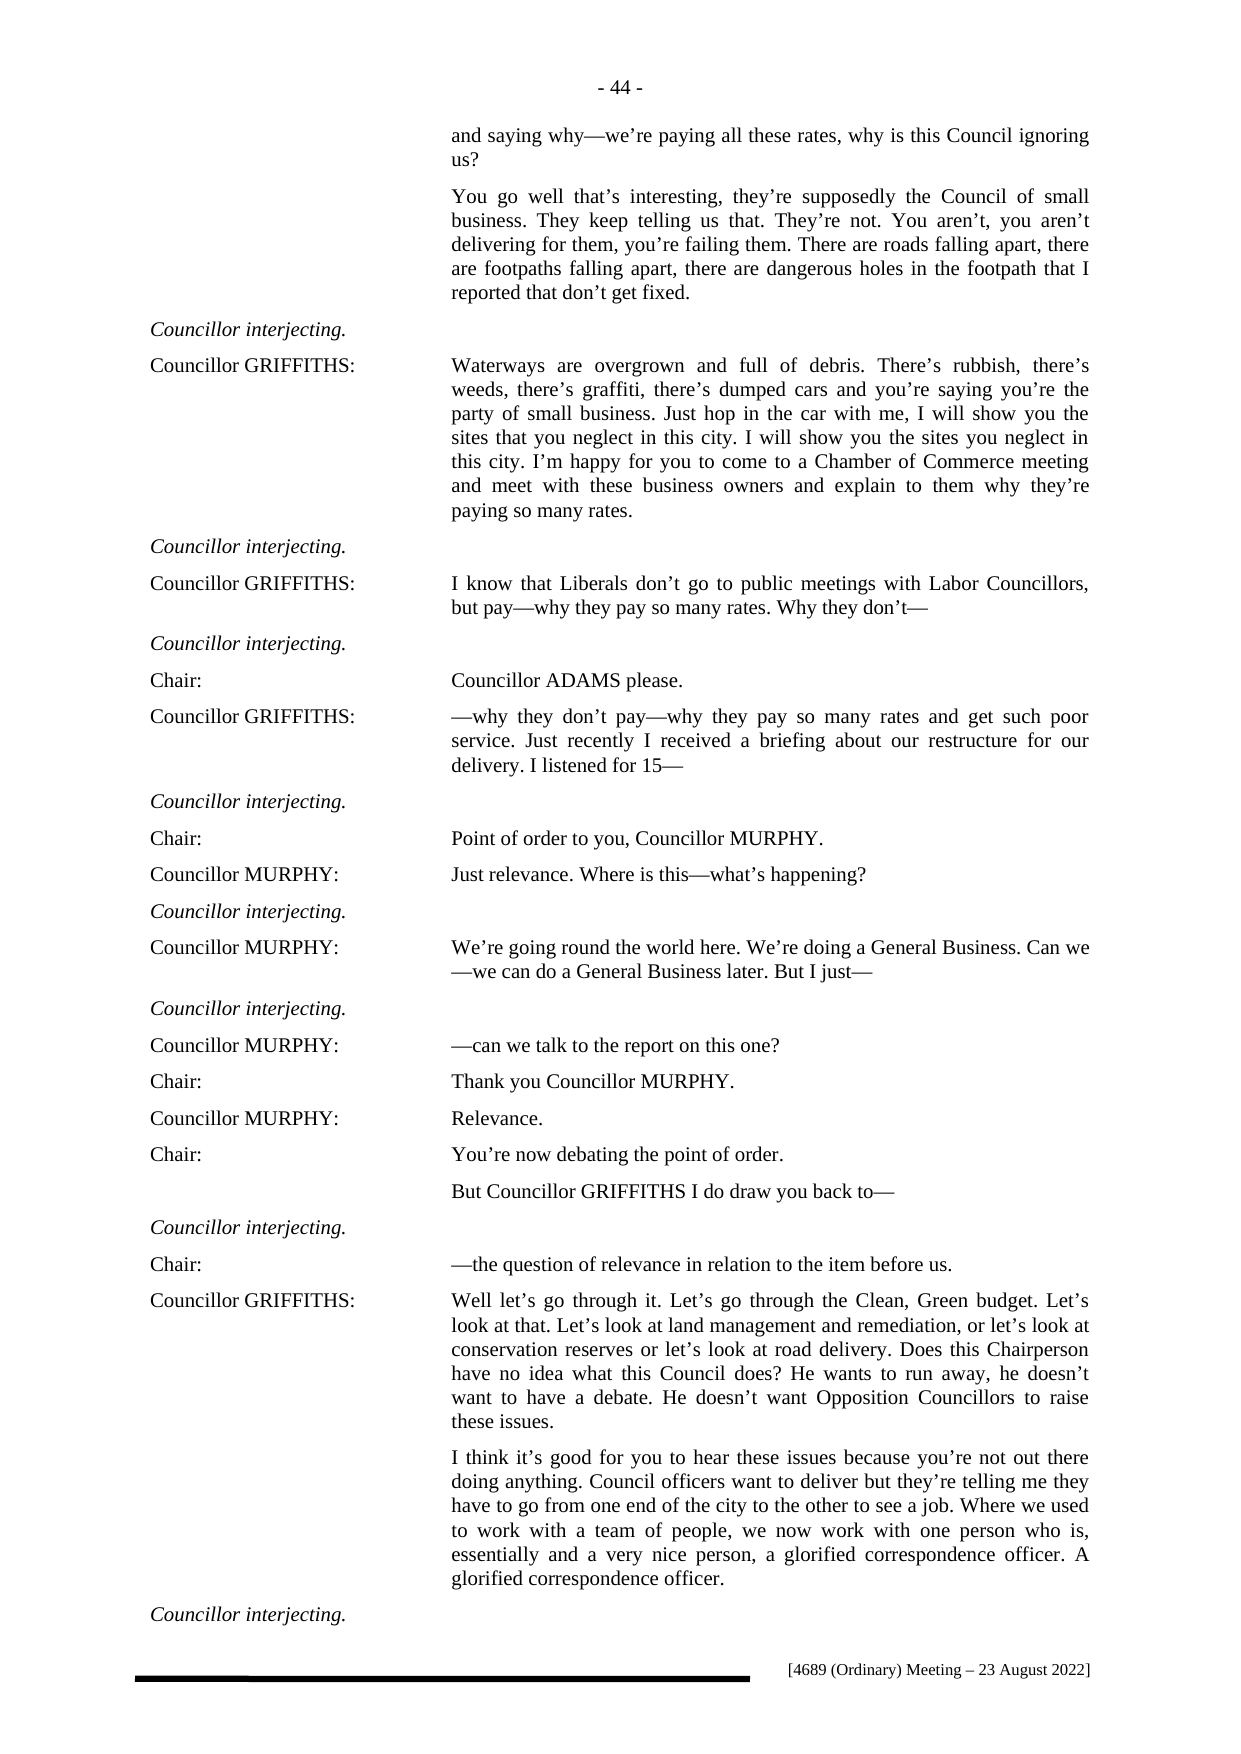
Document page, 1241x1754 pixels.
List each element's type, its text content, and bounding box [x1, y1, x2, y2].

text I think it’s good for you to hear these issues because you’re not out there doing anything. Council officers want to deliver but they’re telling me they have to go from one end of the city to the other to see a job. Where we used to work with a team of people, we now work with one person who is, essentially and a very nice person, a glorified correspondence officer. A glorified correspondence officer. [150, 1445, 1090, 1590]
text Councillor interjecting. [150, 1215, 1090, 1239]
text Chair: —the question of relevance in relation to the item before us. [150, 1252, 1090, 1276]
text Chair: Thank you Councillor MURPHY. [150, 1069, 1090, 1093]
text Councillor GRIFFITHS: Well let’s go through it. Let’s go through the Clean, Green budget. Let’s look at that. Let’s look at land management and remediation, or let’s look at conservation reserves or let’s look at road delivery. Does this Chairperson have no idea what this Council does? He wants to run away, he doesn’t want to have a debate. He doesn’t want Opposition Councillors to raise these issues. [150, 1288, 1090, 1433]
text Councillor MURPHY: Just relevance. Where is this—what’s happening? [150, 862, 1090, 886]
text Councillor interjecting. [150, 631, 1090, 655]
text Councillor interjecting. [150, 534, 1090, 558]
text Councillor GRIFFITHS: I know that Liberals don’t go to public meetings with Labor Councillors, but pay—why they pay so many rates. Why they don’t— [150, 571, 1090, 619]
text Councillor interjecting. [150, 899, 1090, 923]
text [451, 123, 1090, 171]
text Chair: Councillor ADAMS please. [150, 668, 1090, 692]
text Councillor interjecting. [150, 996, 1090, 1020]
text You go well that’s interesting, they’re supposedly the Council of small business. They keep telling us that. They’re not. You aren’t, you aren’t delivering for them, you’re failing them. There are roads falling apart, there are footpaths falling apart, there are dangerous holes in the footpath that I reported that don’t get fixed. [451, 184, 1090, 304]
text Councillor interjecting. [150, 1602, 1090, 1626]
text Chair: You’re now debating the point of order. [150, 1142, 1090, 1166]
text Councillor MURPHY: We’re going round the world here. We’re doing a General Business. Can we—we can do a General Business later. But I just— [150, 935, 1090, 983]
text Councillor interjecting. [150, 317, 1090, 341]
text But Councillor GRIFFITHS I do draw you back to— [150, 1179, 1090, 1203]
text Councillor GRIFFITHS: —why they don’t pay—why they pay so many rates and get such poor service. Just recently I received a briefing about our restructure for our delivery. I listened for 15— [150, 704, 1090, 777]
text Councillor GRIFFITHS: Waterways are overgrown and full of debris. There’s rubbish, there’s weeds, there’s graffiti, there’s dumped cars and you’re saying you’re the party of small business. Just hop in the car with me, I will show you the sites that you neglect in this city. I will show you the sites you neglect in this city. I’m happy for you to come to a Chamber of Commerce meeting and meet with these business owners and explain to them why they’re paying so many rates. [150, 353, 1090, 522]
text Councillor MURPHY: Relevance. [150, 1106, 1090, 1130]
text Councillor interjecting. [150, 789, 1090, 813]
text Chair: Point of order to you, Councillor MURPHY. [150, 826, 1090, 850]
text Councillor MURPHY: —can we talk to the report on this one? [150, 1032, 1090, 1057]
